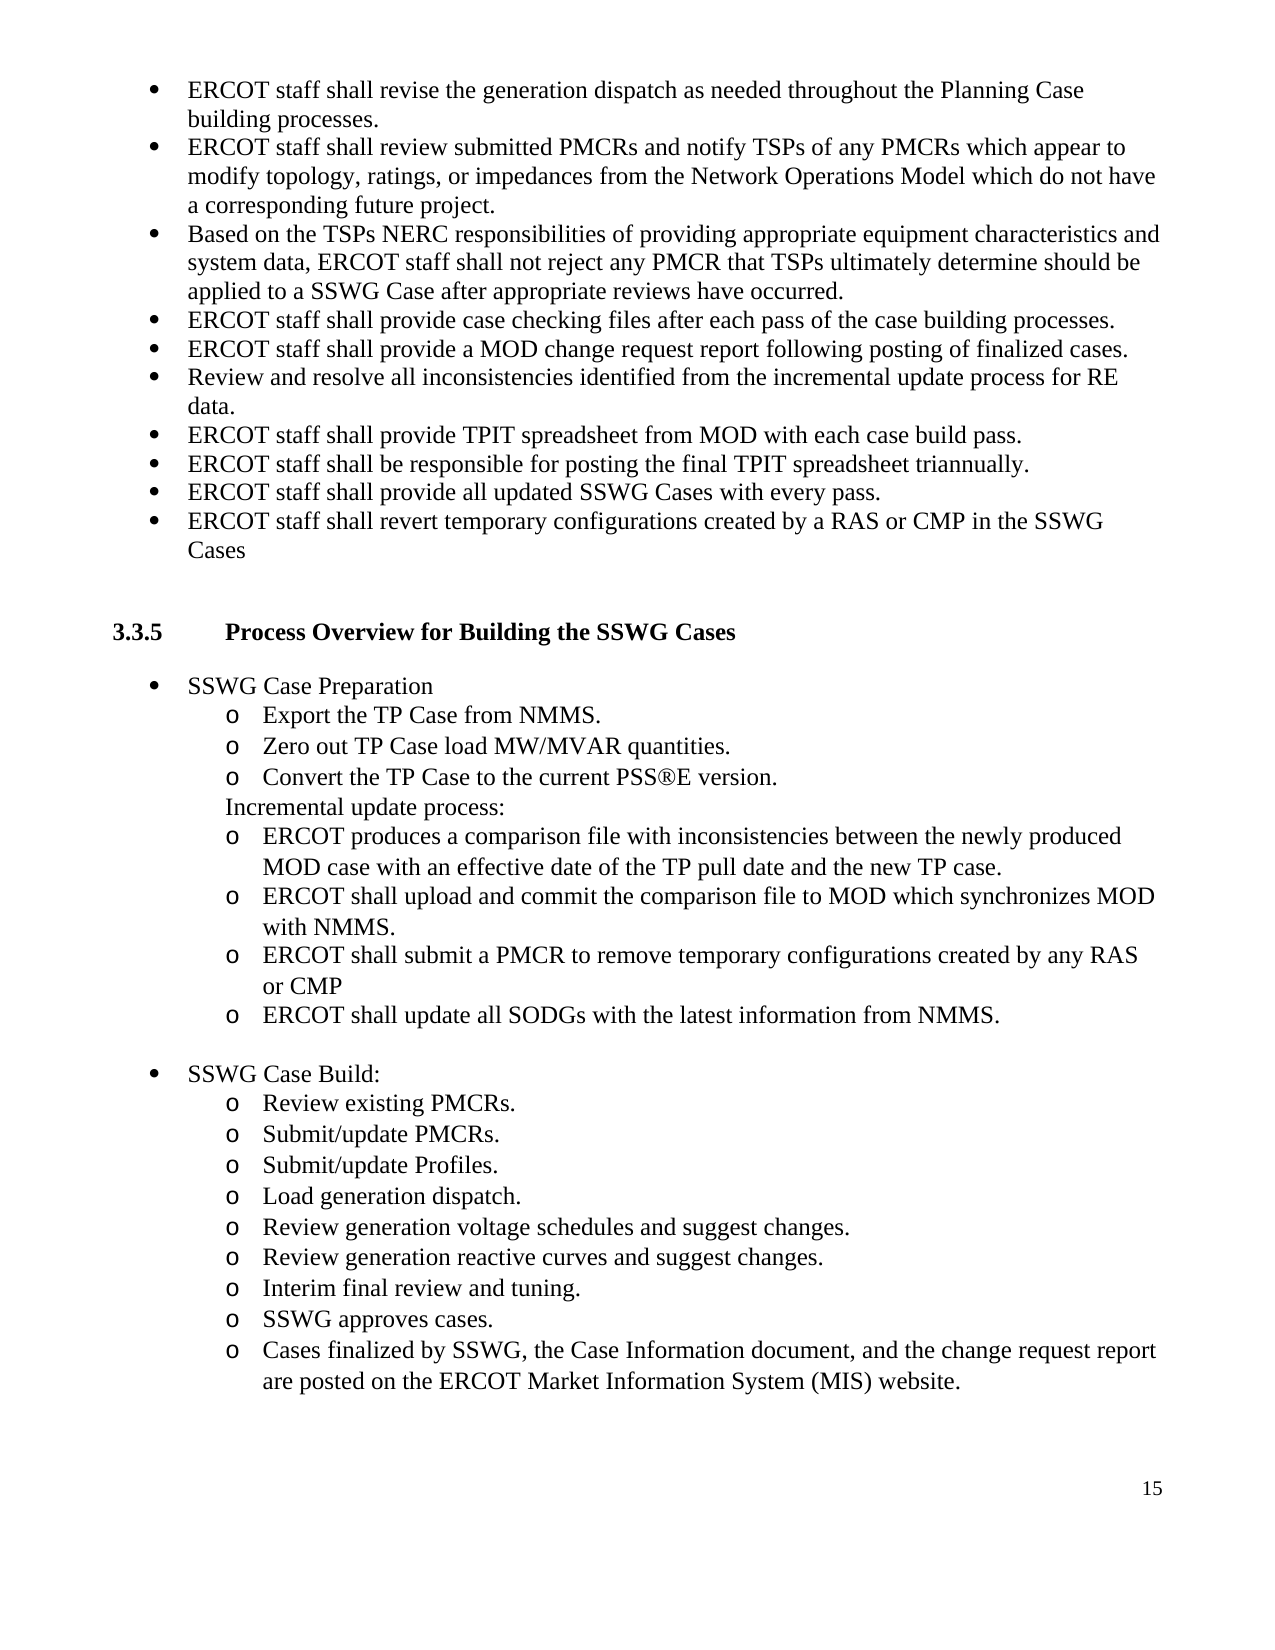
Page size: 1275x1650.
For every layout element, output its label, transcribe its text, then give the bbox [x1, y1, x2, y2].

list ERCOT produces a comparison file with inconsistencies between the newly produced MOD case with an effective date of the TP pull date and the new TP case. [225, 821, 1162, 881]
list SSWG approves cases. [225, 1304, 1162, 1335]
list Review generation voltage schedules and suggest changes. [225, 1212, 1162, 1242]
list Zero out TP Case load MW/MVAR quantities. [225, 731, 1162, 762]
list Interim final review and tuning. [225, 1273, 1162, 1304]
list ERCOT staff shall revert temporary configurations created by a RAS or CMP in the SSWG Cases [150, 506, 1162, 564]
text Incremental update process: [187, 792, 1162, 821]
list Review generation reactive curves and suggest changes. [225, 1242, 1162, 1273]
text 3.3.5 Process Overview for Building the SSWG Cases [112, 617, 1162, 646]
list ERCOT staff shall be responsible for posting the final TPIT spreadsheet triannually. [150, 449, 1162, 477]
list ERCOT staff shall provide a MOD change request report following posting of finalized cases. [150, 334, 1162, 362]
list Load generation dispatch. [225, 1181, 1162, 1212]
list Export the TP Case from NMMS. [225, 700, 1162, 731]
list Review existing PMCRs. [225, 1088, 1162, 1119]
list SSWG Case Build: [150, 1059, 1162, 1088]
list ERCOT staff shall provide TPIT spreadsheet from MOD with each case build pass. [150, 420, 1162, 449]
list ERCOT shall update all SODGs with the latest information from NMMS. [225, 1000, 1162, 1031]
list Submit/update PMCRs. [225, 1119, 1162, 1150]
list Submit/update Profiles. [225, 1150, 1162, 1181]
list Review and resolve all inconsistencies identified from the incremental update process for RE data. [150, 362, 1162, 420]
list ERCOT staff shall revise the generation dispatch as needed throughout the Planning Case building processes. [150, 75, 1162, 132]
list ERCOT shall upload and commit the comparison file to MOD which synchronizes MOD with NMMS. [225, 881, 1162, 940]
list Convert the TP Case to the current PSS®E version. [225, 762, 1162, 792]
list ERCOT shall submit a PMCR to remove temporary configurations created by any RAS or CMP [225, 940, 1162, 1000]
list SSWG Case Preparation [150, 671, 1162, 700]
list Cases finalized by SSWG, the Case Information document, and the change request report are posted on the ERCOT Market Information System (MIS) website. [225, 1335, 1162, 1394]
list ERCOT staff shall review submitted PMCRs and notify TSPs of any PMCRs which appear to modify topology, ratings, or impedances from the Network Operations Model which do not have a corresponding future project. [150, 132, 1162, 219]
list ERCOT staff shall provide all updated SSWG Cases with every pass. [150, 477, 1162, 506]
list Based on the TSPs NERC responsibilities of providing appropriate equipment characteristics and system data, ERCOT staff shall not reject any PMCR that TSPs ultimately determine should be applied to a SSWG Case after appropriate reviews have occurred. [150, 219, 1162, 305]
list ERCOT staff shall provide case checking files after each pass of the case building processes. [150, 305, 1162, 334]
